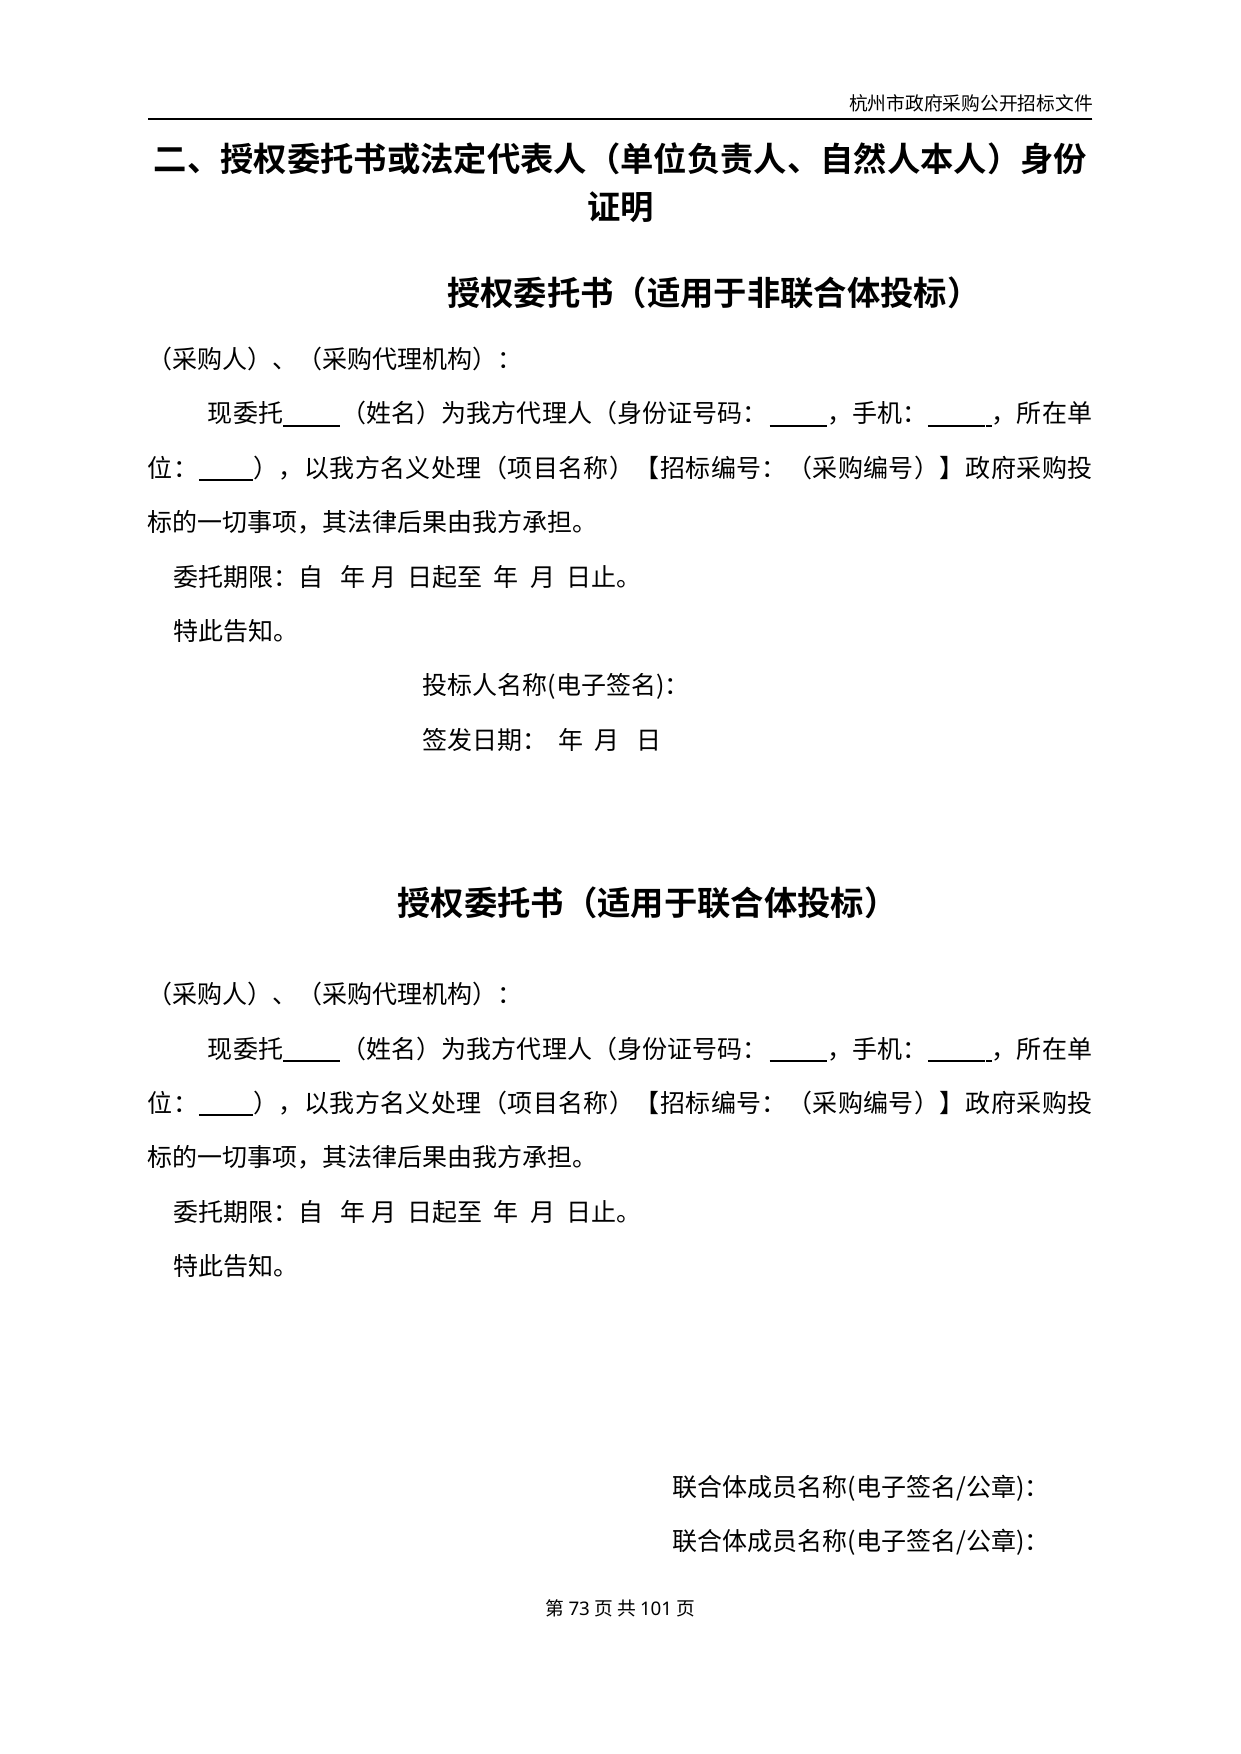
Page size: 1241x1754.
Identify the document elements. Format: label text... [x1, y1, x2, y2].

text （采购人）、（采购代理机构）： [148, 339, 1092, 376]
text （采购人）、（采购代理机构）： [148, 975, 1092, 1011]
text 现委托 （姓名）为我方代理人（身份证号码： ，手机： ，所在单位： ），以我方名义处理（项目名称）【招标编号：（采购编号）】政府采购投标的一切事项，其法律后果由我方承担。 [148, 394, 1092, 539]
text 二、授权委托书或法定代表人（单位负责人、自然人本人）身份证明 [148, 133, 1092, 229]
text 授权委托书（适用于非联合体投标） [148, 267, 1092, 315]
text 授权委托书（适用于联合体投标） [148, 877, 1092, 925]
text 特此告知。 [148, 1247, 1092, 1283]
text 委托期限：自 年 月 日起至 年 月 日止。 [148, 1192, 1092, 1228]
text 签发日期： 年 月 日 [148, 720, 1092, 756]
text 特此告知。 [148, 611, 1092, 648]
text 联合体成员名称(电子签名/公章)： [148, 1467, 1092, 1503]
text 联合体成员名称(电子签名/公章)： [148, 1521, 1092, 1558]
text 委托期限：自 年 月 日起至 年 月 日止。 [148, 557, 1092, 593]
text 投标人名称(电子签名)： [148, 666, 1092, 702]
text 现委托 （姓名）为我方代理人（身份证号码： ，手机： ，所在单位： ），以我方名义处理（项目名称）【招标编号：（采购编号）】政府采购投标的一切事项，其法律后果由我方承担。 [148, 1029, 1092, 1174]
